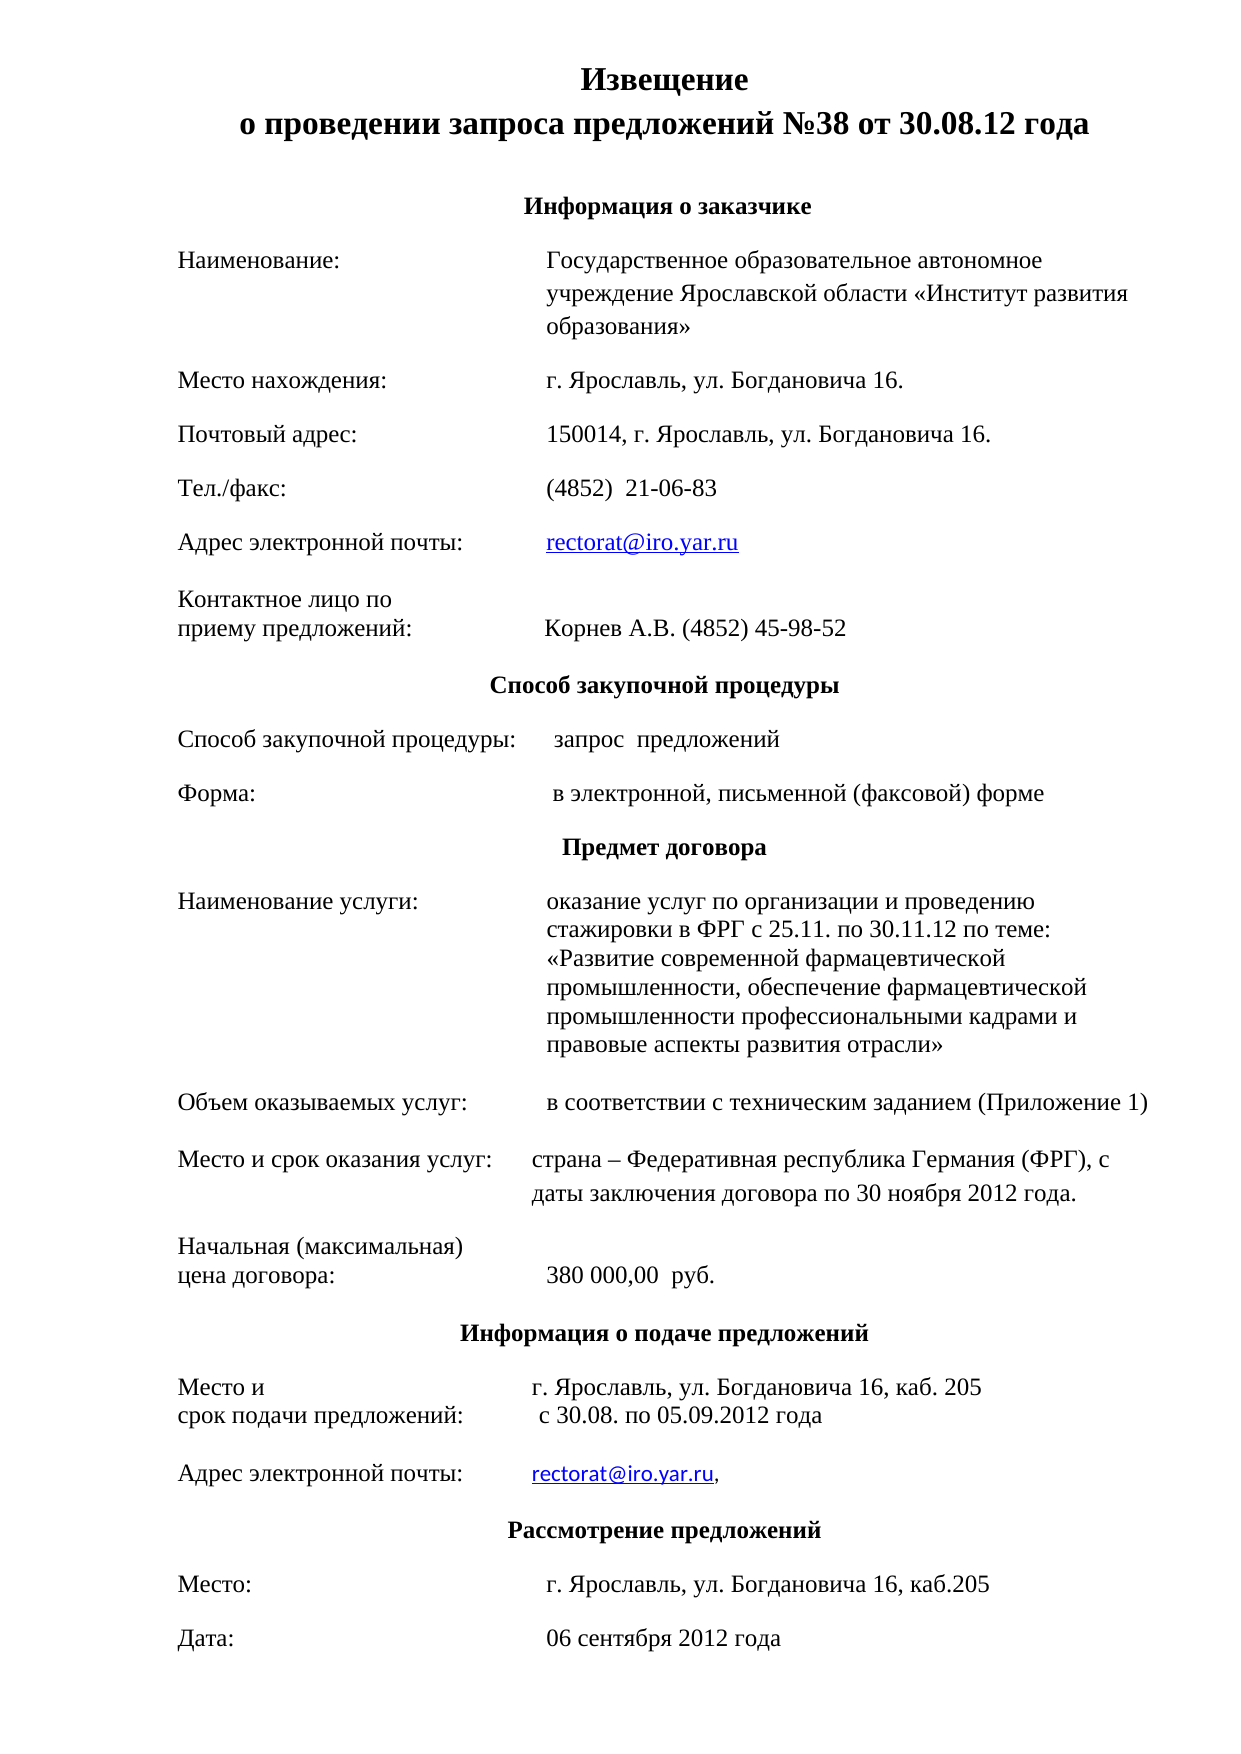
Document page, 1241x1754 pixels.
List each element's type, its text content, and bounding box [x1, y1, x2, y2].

text Форма: в электронной, письменной (факсовой) форме [177, 778, 1152, 807]
text Адрес электронной почты: rectorat@iro.yar.ru, [177, 1458, 1152, 1487]
text Информация о подаче предложений [177, 1318, 1152, 1346]
text Место и г. Ярославль, ул. Богдановича 16, каб. 205 [177, 1372, 1152, 1400]
text срок подачи предложений: с 30.08. по 05.09.2012 года [177, 1400, 1152, 1429]
text Наименование: Государственное образовательное автономное учреждение Ярославской области «Институт развития образования» [177, 245, 1152, 340]
text Способ закупочной процедуры [177, 670, 1152, 699]
text о проведении запроса предложений №38 от 30.08.12 года [177, 103, 1152, 142]
text Место и срок оказания услуг: страна – Федеративная республика Германия (ФРГ), с даты заключения договора по 30 ноября 2012 года. [177, 1144, 1152, 1206]
text Предмет договора [177, 832, 1152, 861]
text Рассмотрение предложений [177, 1515, 1152, 1544]
text Наименование услуги: оказание услуг по организации и проведению стажировки в ФРГ с 25.11. по 30.11.12 по теме: «Развитие современной фармацевтической промышленности, обеспечение фармацевтической промышленности профессиональными кадрами и правовые аспекты развития отрасли» [177, 886, 1152, 1058]
text Почтовый адрес: 150014, г. Ярославль, ул. Богдановича 16. [177, 419, 1152, 448]
text цена договора: 380 000,00 руб. [177, 1260, 1152, 1289]
text приему предложений: Корнев А.В. (4852) 45-98-52 [177, 613, 1152, 642]
text Место нахождения: г. Ярославль, ул. Богдановича 16. [177, 365, 1152, 394]
text Адрес электронной почты: rectorat@iro.yar.ru [177, 527, 1152, 555]
text Место: г. Ярославль, ул. Богдановича 16, каб.205 [177, 1569, 1152, 1597]
text Извещение [177, 59, 1152, 97]
text Объем оказываемых услуг: в соответствии с техническим заданием (Приложение 1) [177, 1087, 1152, 1116]
text Способ закупочной процедуры: запрос предложений [177, 724, 1152, 753]
text Информация о заказчике [177, 191, 1152, 220]
text Тел./факс: (4852) 21-06-83 [177, 473, 1152, 502]
text Контактное лицо по [177, 584, 1152, 613]
text Начальная (максимальная) [177, 1231, 1152, 1260]
text Дата: 06 сентября 2012 года [177, 1623, 1152, 1651]
